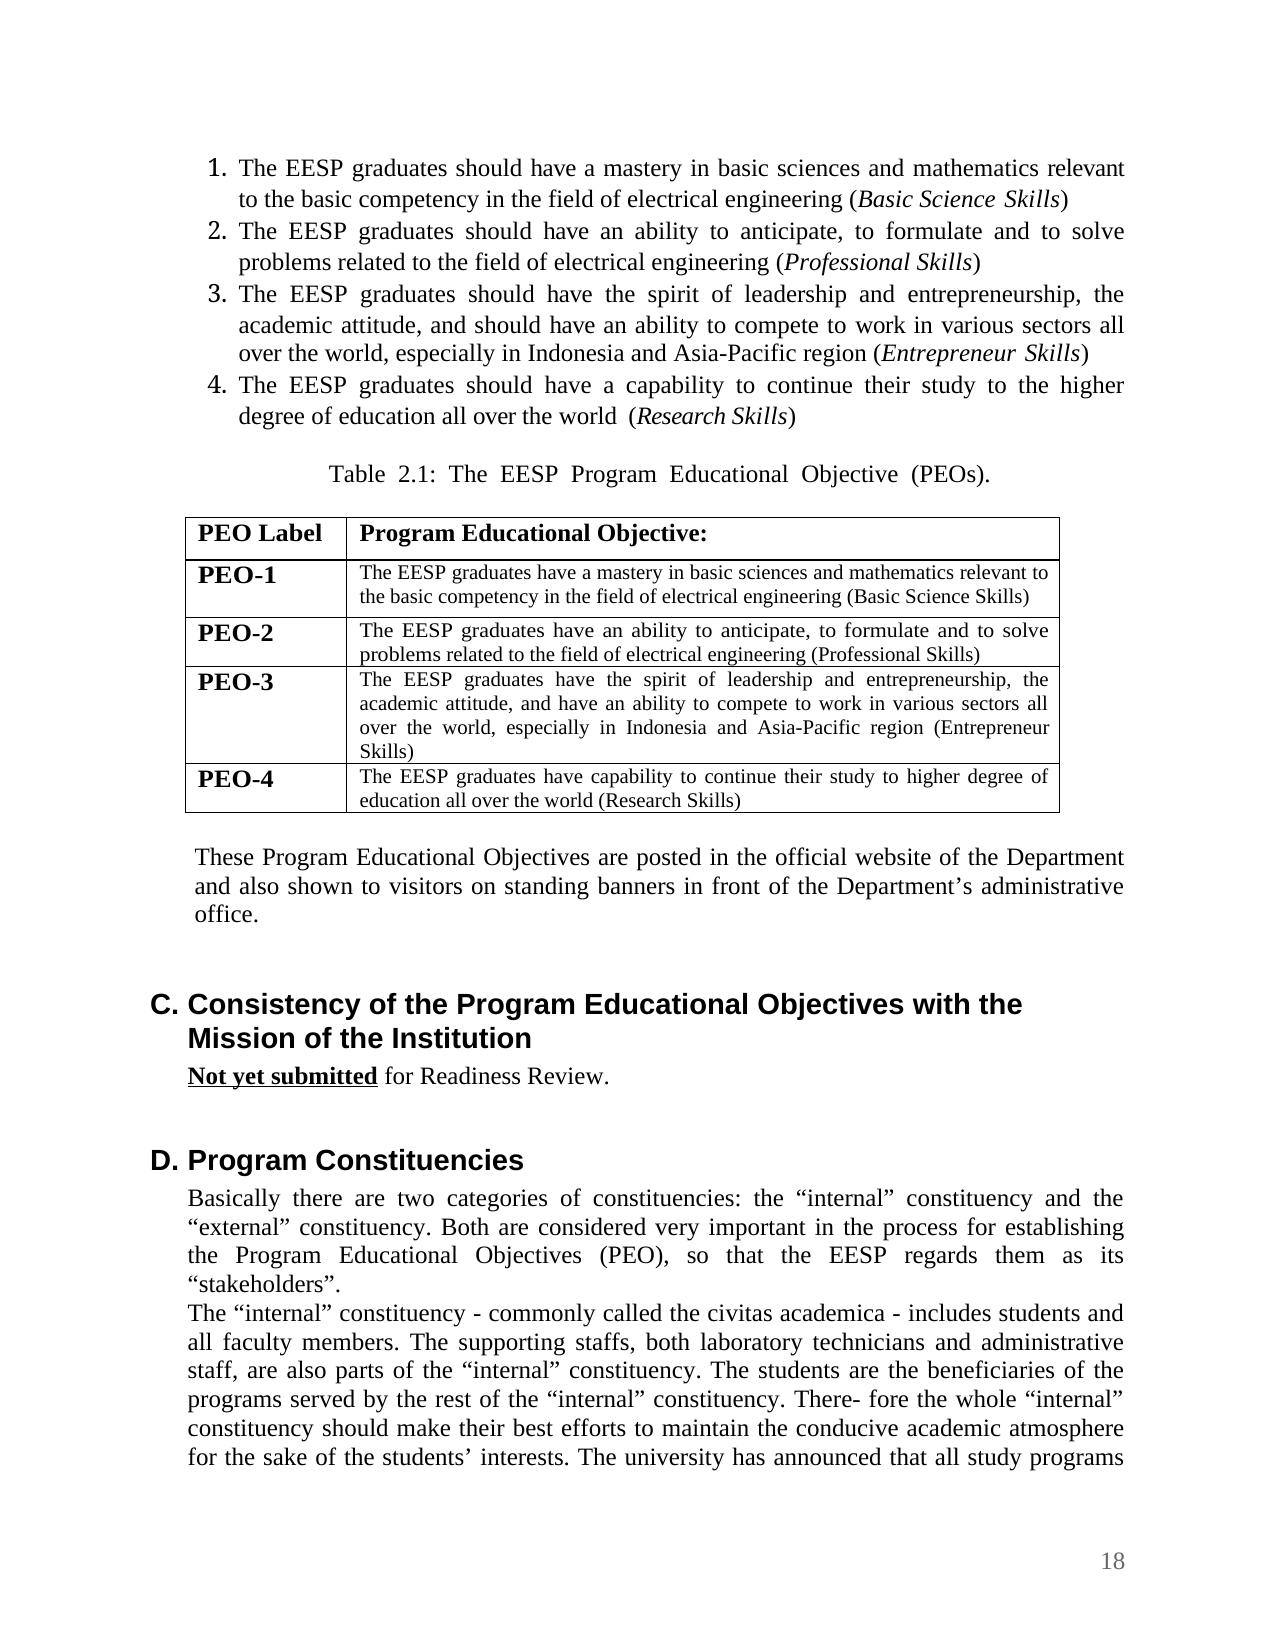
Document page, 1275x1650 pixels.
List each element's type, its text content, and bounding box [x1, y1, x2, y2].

table_cell The EESP graduates have a mastery in basic sciences and mathematics relevant to the basic competency in the field of electrical engineering (Basic Science Skills) [347, 561, 1059, 617]
list The EESP graduates should have the spirit of leadership and entrepreneurship, the academic attitude, and should have an ability to compete to work in various sectors all over the world, especially in Indonesia and Asia-Pacific region (Entrepreneur Skills) [207, 276, 1125, 367]
table_cell The EESP graduates have capability to continue their study to higher degree of education all over the world (Research Skills) [347, 764, 1059, 812]
subtitle Program Constituencies [150, 1143, 1125, 1177]
text Table 2.1: The EESP Program Educational Objective (PEOs). [194, 459, 1125, 487]
table_cell PEO-3 [186, 667, 346, 763]
table_cell PEO-2 [186, 618, 346, 666]
table_cell The EESP graduates have an ability to anticipate, to formulate and to solve problems related to the field of electrical engineering (Professional Skills) [347, 618, 1059, 666]
table_cell PEO-4 [186, 764, 346, 812]
text These Program Educational Objectives are posted in the official website of the Department and also shown to visitors on standing banners in front of the Department’s administrative office. [194, 842, 1125, 928]
table_header PEO Label [186, 518, 346, 559]
list Not yet submitted for Readiness Review. [187, 1061, 1125, 1089]
list The EESP graduates should have an ability to anticipate, to formulate and to solve problems related to the field of electrical engineering (Professional Skills) [207, 213, 1125, 276]
list Basically there are two categories of constituencies: the “internal” constituency and the “external” constituency. Both are considered very important in the process for establishing the Program Educational Objectives (PEO), so that the EESP regards them as its “stakeholders”. [187, 1183, 1125, 1298]
subtitle Consistency of the Program Educational Objectives with the Mission of the Institution [150, 987, 1125, 1054]
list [187, 1298, 1125, 1471]
table_cell PEO-1 [186, 561, 346, 617]
table_cell The EESP graduates have the spirit of leadership and entrepreneurship, the academic attitude, and have an ability to compete to work in various sectors all over the world, especially in Indonesia and Asia-Pacific region (Entrepreneur Skills) [347, 667, 1059, 763]
list The EESP graduates should have a capability to continue their study to the higher degree of education all over the world (Research Skills) [207, 367, 1125, 430]
table_header Program Educational Objective: [347, 518, 1059, 559]
list The EESP graduates should have a mastery in basic sciences and mathematics relevant to the basic competency in the field of electrical engineering (Basic Science Skills) [207, 150, 1125, 213]
